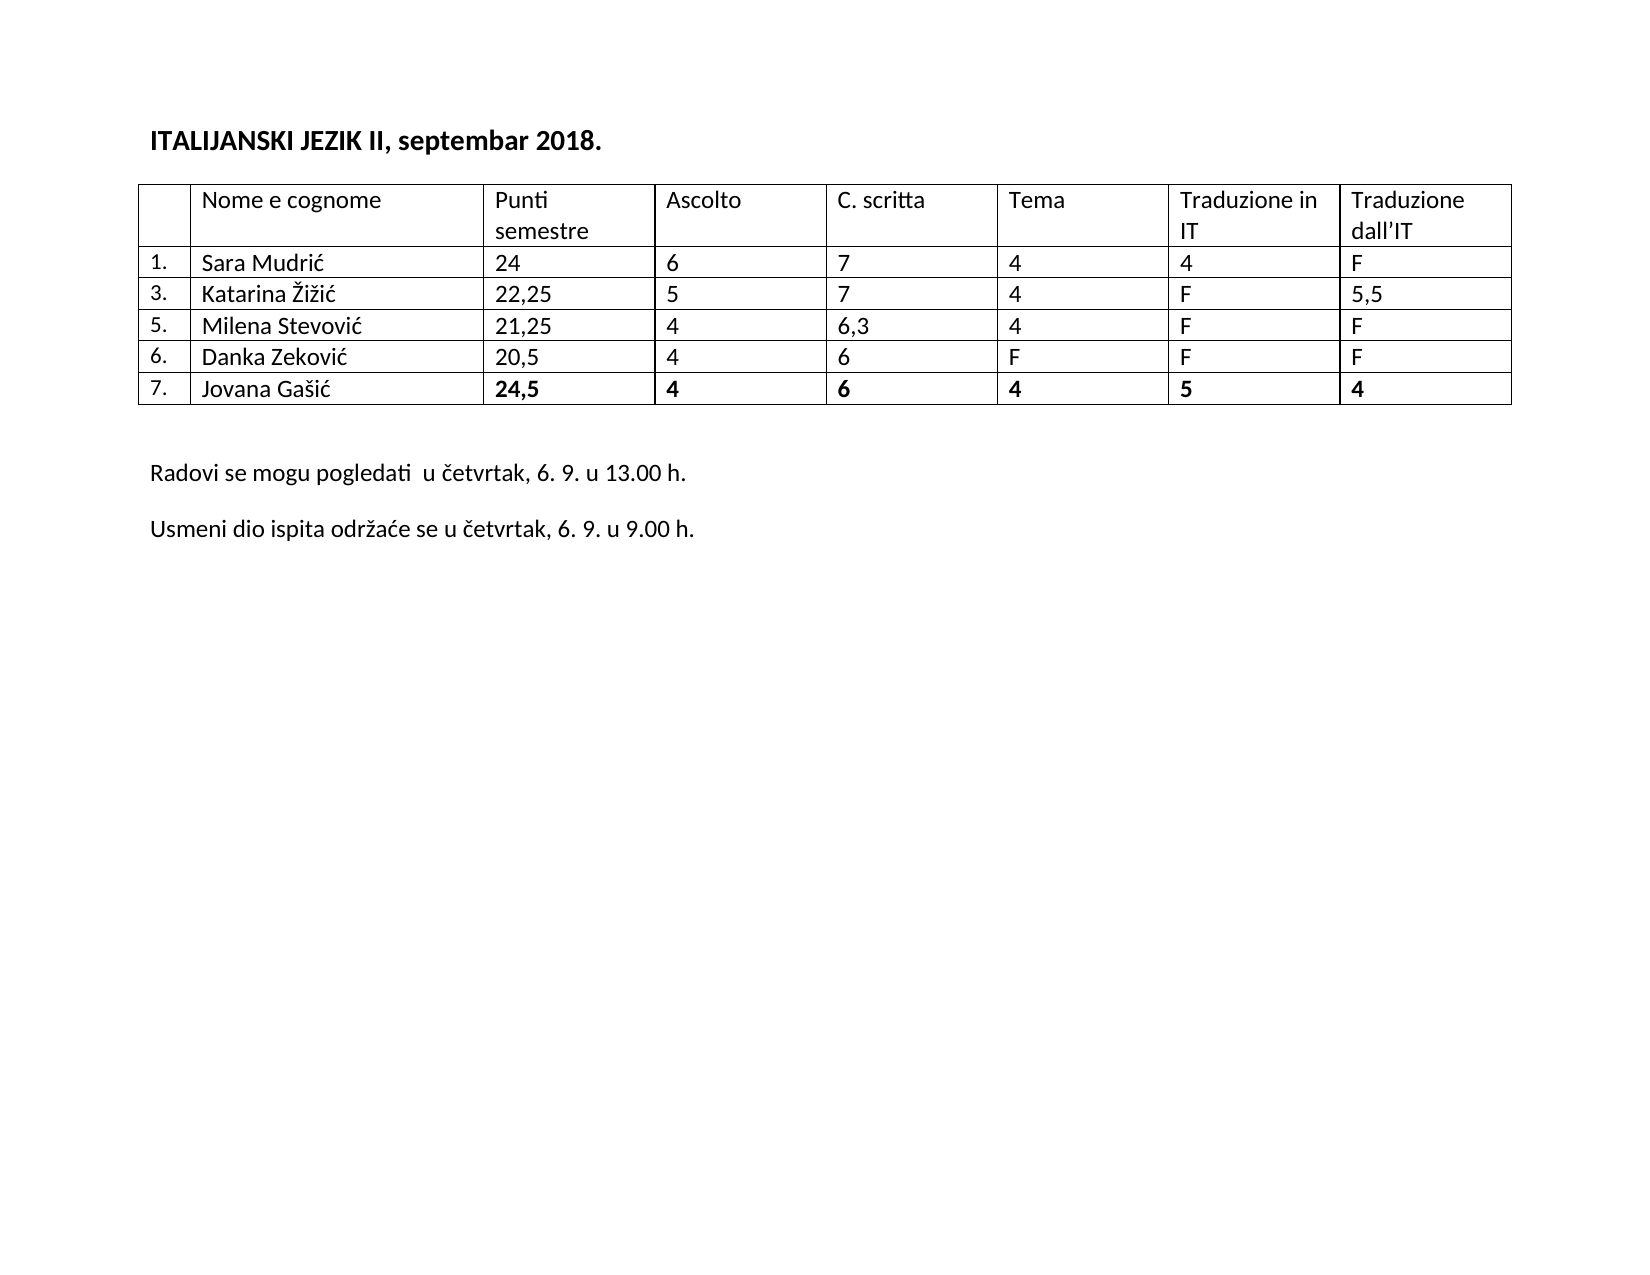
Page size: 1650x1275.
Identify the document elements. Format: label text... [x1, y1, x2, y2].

table_cell 4 [998, 373, 1168, 403]
table_cell F [1169, 278, 1339, 309]
table_cell 4 [998, 247, 1168, 277]
table_cell 5,5 [1341, 278, 1511, 309]
table_header Ascolto [656, 185, 826, 246]
table_cell 5 [1169, 373, 1339, 403]
table_cell 7 [827, 278, 997, 309]
table_cell Jovana Gašić [191, 373, 483, 403]
text Usmeni dio ispita održaće se u četvrtak, 6. 9. u 9.00 h. [150, 513, 1500, 544]
table_cell 5. [139, 310, 190, 340]
table_header Traduzione in IT [1169, 185, 1339, 246]
table_cell 4 [656, 373, 826, 403]
table_cell 4 [998, 278, 1168, 309]
table_cell 1. [139, 247, 190, 277]
table_cell Sara Mudrić [191, 247, 483, 277]
table_header Punti semestre [484, 185, 654, 246]
table_cell F [998, 341, 1168, 372]
table_cell 6 [827, 341, 997, 372]
table_cell F [1341, 341, 1511, 372]
table_cell 22,25 [484, 278, 654, 309]
table_cell 6 [827, 373, 997, 403]
table_cell 4 [1341, 373, 1511, 403]
table_header C. scritta [827, 185, 997, 246]
table_cell Danka Zeković [191, 341, 483, 372]
table_cell 5 [656, 278, 826, 309]
table_cell 24,5 [484, 373, 654, 403]
table_cell 6 [656, 247, 826, 277]
table_cell 4 [656, 310, 826, 340]
table_cell F [1169, 310, 1339, 340]
table_cell Katarina Žižić [191, 278, 483, 309]
table_cell 4 [1169, 247, 1339, 277]
table_cell Milena Stevović [191, 310, 483, 340]
table_header Tema [998, 185, 1168, 246]
table_header [139, 185, 190, 246]
table_cell 4 [998, 310, 1168, 340]
table_cell 24 [484, 247, 654, 277]
text Radovi se mogu pogledati u četvrtak, 6. 9. u 13.00 h. [150, 458, 1500, 488]
table_cell 6. [139, 341, 190, 372]
table_cell 20,5 [484, 341, 654, 372]
table_cell 3. [139, 278, 190, 309]
table_cell 21,25 [484, 310, 654, 340]
table_cell F [1341, 310, 1511, 340]
table_cell F [1341, 247, 1511, 277]
table_header Traduzione dall’IT [1341, 185, 1511, 246]
table_cell 4 [656, 341, 826, 372]
table_cell 6,3 [827, 310, 997, 340]
table_cell 7. [139, 373, 190, 403]
table_cell F [1169, 341, 1339, 372]
text ITALIJANSKI JEZIK II, septembar 2018. [150, 122, 1500, 157]
table_cell 7 [827, 247, 997, 277]
table_header Nome e cognome [191, 185, 483, 246]
